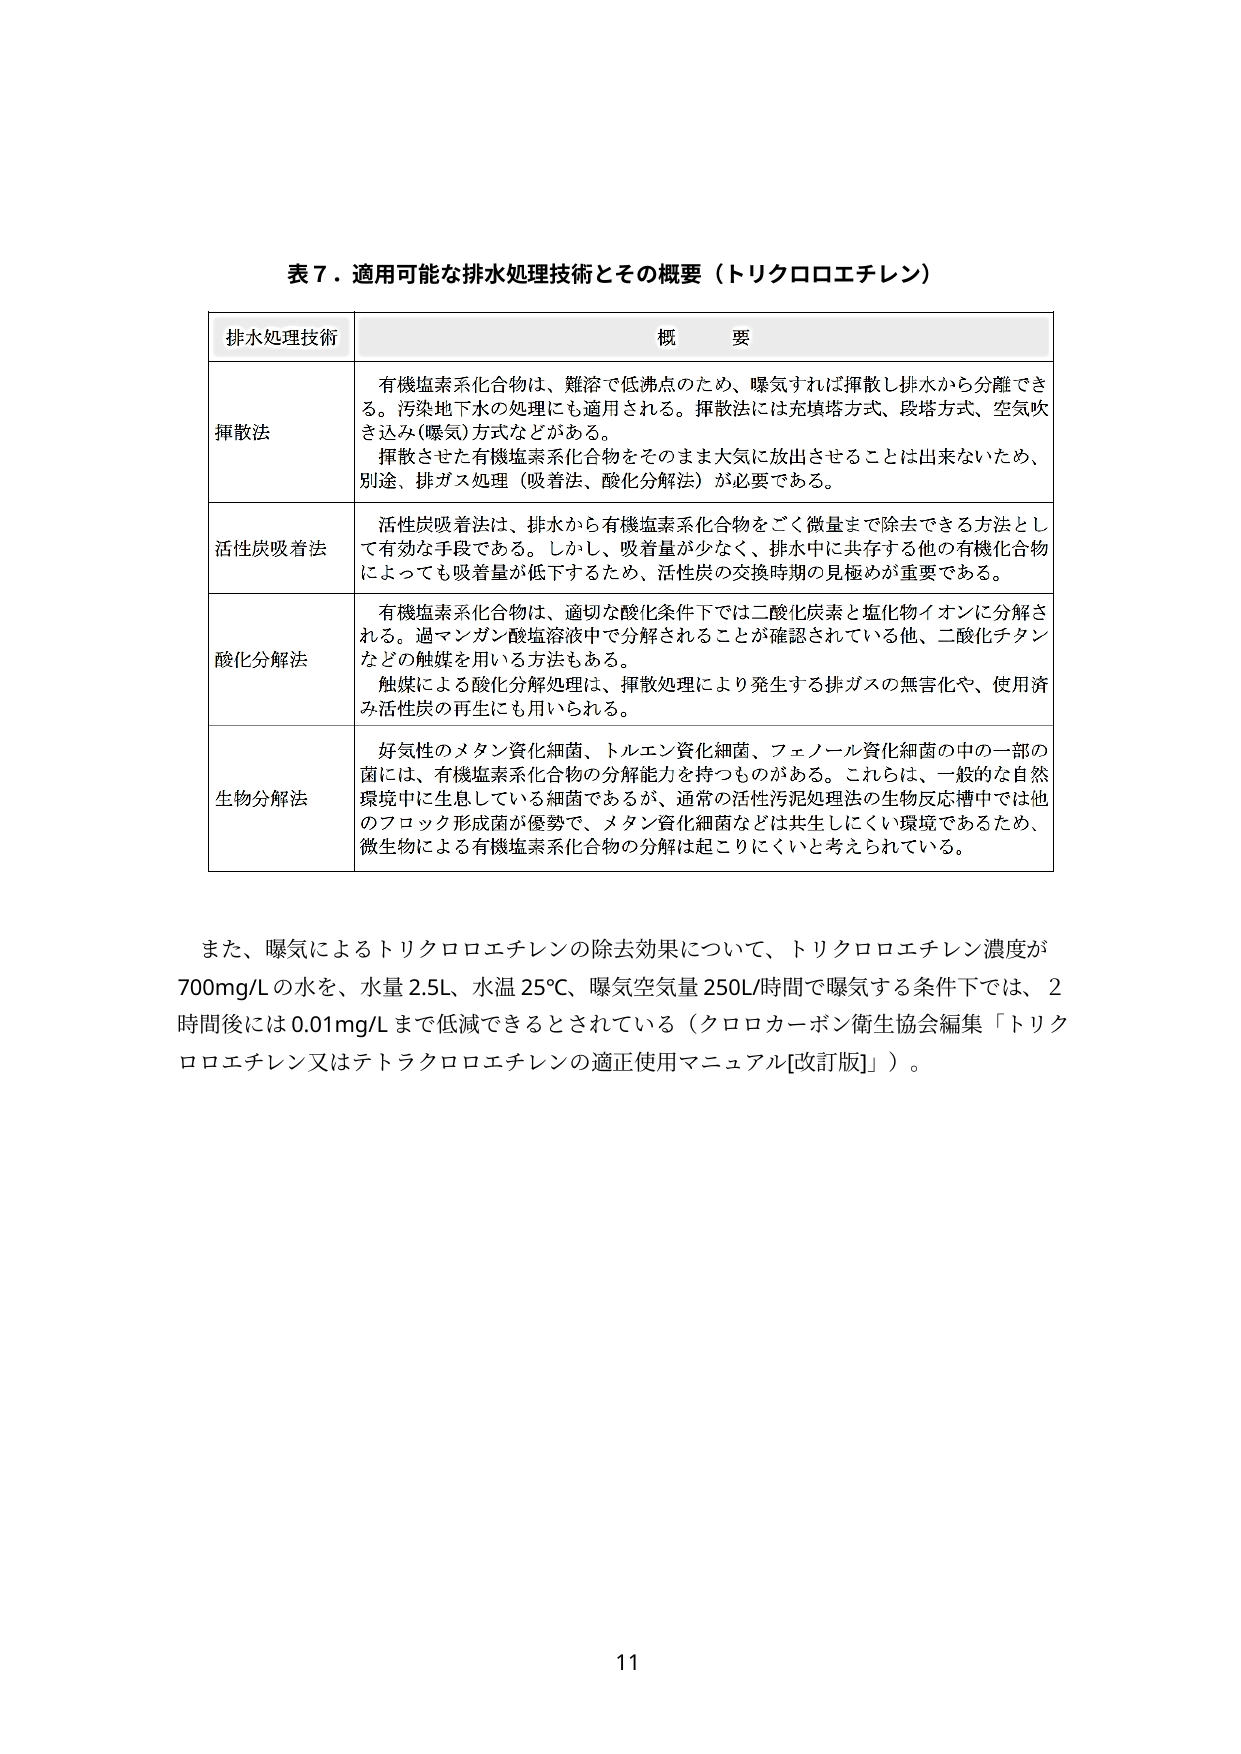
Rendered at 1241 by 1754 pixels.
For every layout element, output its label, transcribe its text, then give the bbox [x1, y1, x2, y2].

text 表７．適用可能な排水処理技術とその概要（トリクロロエチレン） [177, 254, 1078, 292]
picture [199, 304, 1064, 880]
text また、曝気によるトリクロロエチレンの除去効果について、トリクロロエチレン濃度が700mg/Lの水を、水量2.5L、水温25℃、曝気空気量250L/時間で曝気する条件下では、２時間後には0.01mg/Lまで低減できるとされている（クロロカーボン衛生協会編集「トリクロロエチレン又はテトラクロロエチレンの適正使用マニュアル[改訂版]」）。 [177, 929, 1078, 1079]
